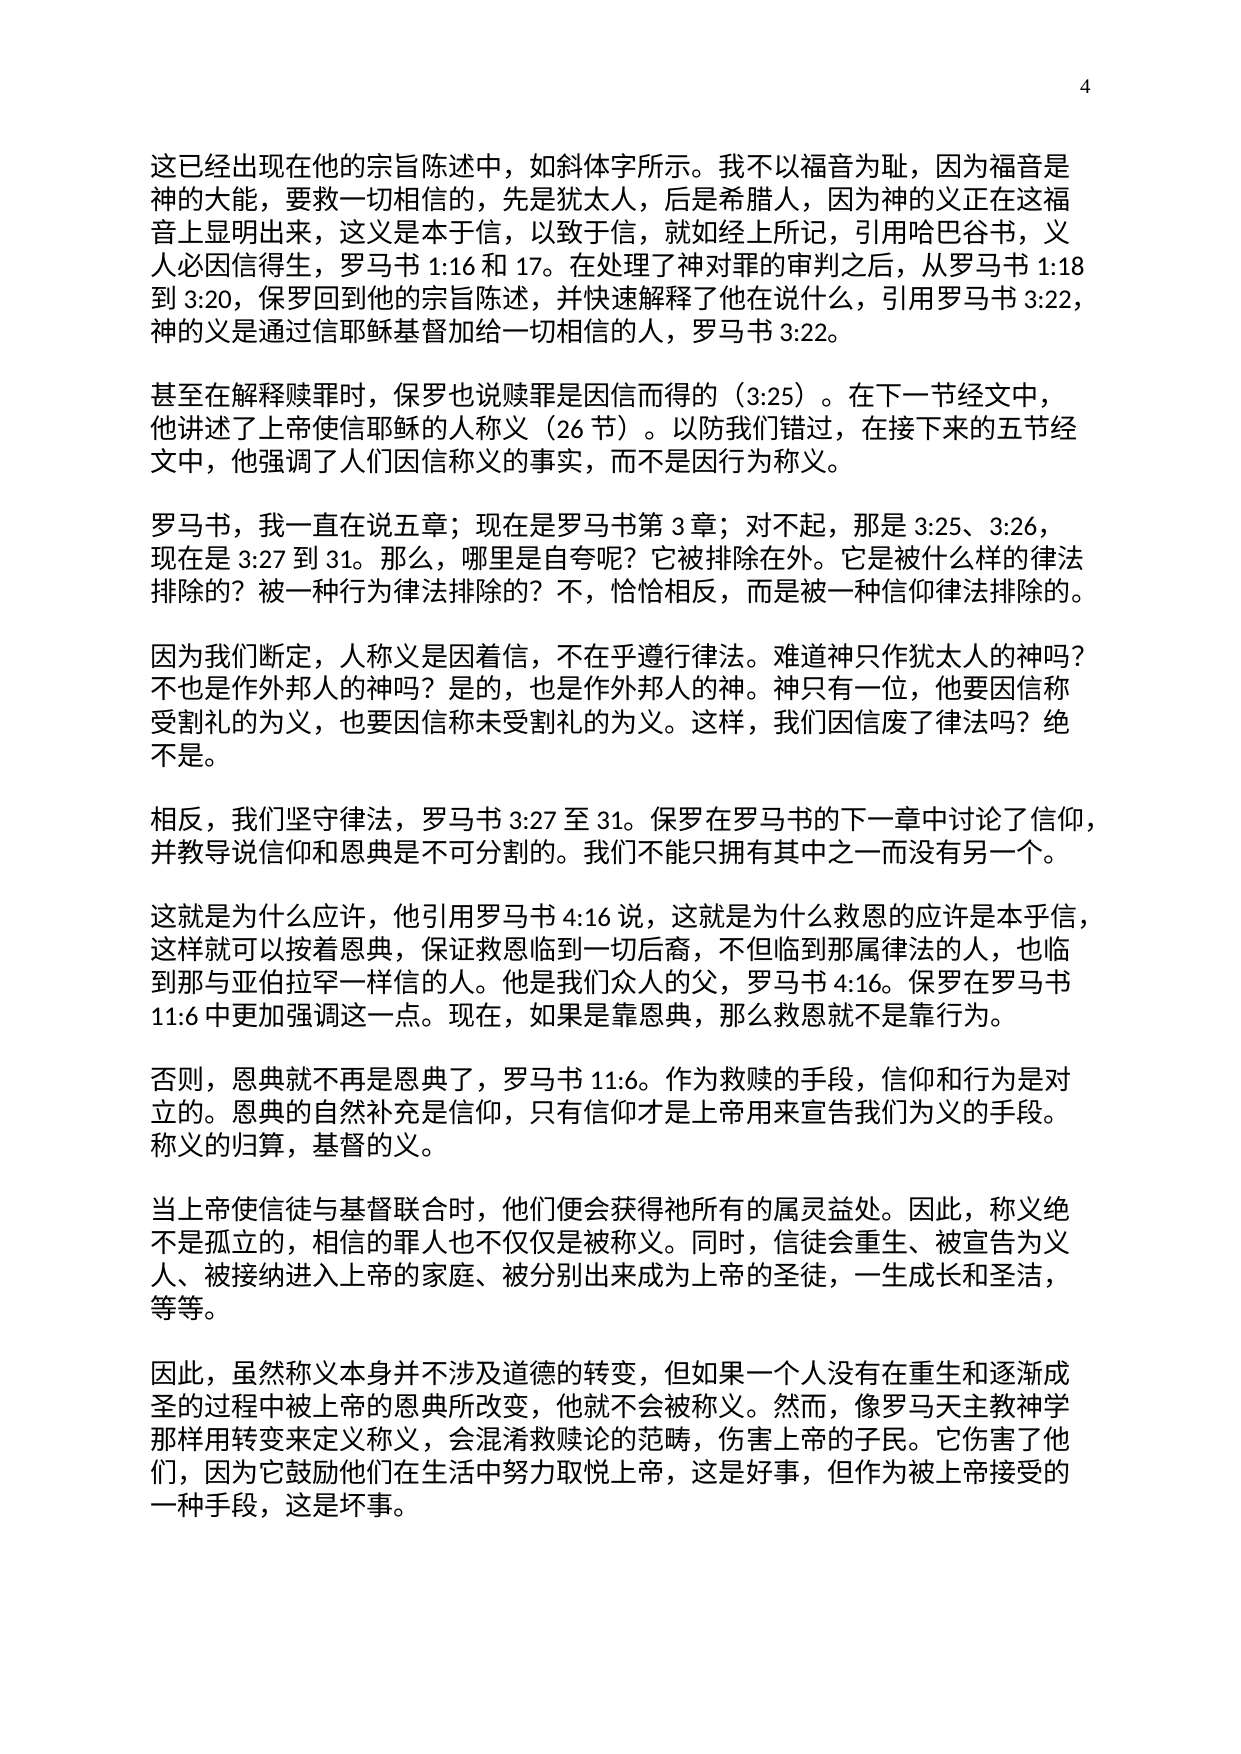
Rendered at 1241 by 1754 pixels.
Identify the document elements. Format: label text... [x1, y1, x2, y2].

text 否则，恩典就不再是恩典了，罗马书 11:6。作为救赎的手段，信仰和行为是对立的。恩典的自然补充是信仰，只有信仰才是上帝用来宣告我们为义的手段。称义的归算，基督的义。 [150, 1063, 1090, 1162]
text 因此，虽然称义本身并不涉及道德的转变，但如果一个人没有在重生和逐渐成圣的过程中被上帝的恩典所改变，他就不会被称义。然而，像罗马天主教神学那样用转变来定义称义，会混淆救赎论的范畴，伤害上帝的子民。它伤害了他们，因为它鼓励他们在生活中努力取悦上帝，这是好事，但作为被上帝接受的一种手段，这是坏事。 [150, 1357, 1090, 1522]
text 罗马书，我一直在说五章；现在是罗马书第 3 章；对不起，那是 3:25、3:26，现在是 3:27 到 31。那么，哪里是自夸呢？它被排除在外。它是被什么样的律法排除的？被一种行为律法排除的？不，恰恰相反，而是被一种信仰律法排除的。 [150, 509, 1090, 608]
text 相反，我们坚守律法，罗马书 3:27 至 31。保罗在罗马书的下一章中讨论了信仰，并教导说信仰和恩典是不可分割的。我们不能只拥有其中之一而没有另一个。 [150, 803, 1090, 869]
text 这已经出现在他的宗旨陈述中，如斜体字所示。我不以福音为耻，因为福音是神的大能，要救一切相信的，先是犹太人，后是希腊人，因为神的义正在这福音上显明出来，这义是本于信，以致于信，就如经上所记，引用哈巴谷书，义人必因信得生，罗马书 1:16 和 17。在处理了神对罪的审判之后，从罗马书 1:18 到 3:20，保罗回到他的宗旨陈述，并快速解释了他在说什么，引用罗马书 3:22，神的义是通过信耶稣基督加给一切相信的人，罗马书 3:22。 [150, 150, 1090, 348]
text 甚至在解释赎罪时，保罗也说赎罪是因信而得的（3:25）。在下一节经文中，他讲述了上帝使信耶稣的人称义（26 节）。以防我们错过，在接下来的五节经文中，他强调了人们因信称义的事实，而不是因行为称义。 [150, 379, 1090, 478]
text 这就是为什么应许，他引用罗马书 4:16 说，这就是为什么救恩的应许是本乎信，这样就可以按着恩典，保证救恩临到一切后裔，不但临到那属律法的人，也临到那与亚伯拉罕一样信的人。他是我们众人的父，罗马书 4:16。保罗在罗马书 11:6 中更加强调这一点。现在，如果是靠恩典，那么救恩就不是靠行为。 [150, 900, 1090, 1032]
text 因为我们断定，人称义是因着信，不在乎遵行律法。难道神只作犹太人的神吗？不也是作外邦人的神吗？是的，也是作外邦人的神。神只有一位，他要因信称受割礼的为义，也要因信称未受割礼的为义。这样，我们因信废了律法吗？绝不是。 [150, 640, 1090, 772]
text 当上帝使信徒与基督联合时，他们便会获得祂所有的属灵益处。因此，称义绝不是孤立的，相信的罪人也不仅仅是被称义。同时，信徒会重生、被宣告为义人、被接纳进入上帝的家庭、被分别出来成为上帝的圣徒，一生成长和圣洁，等等。 [150, 1193, 1090, 1326]
